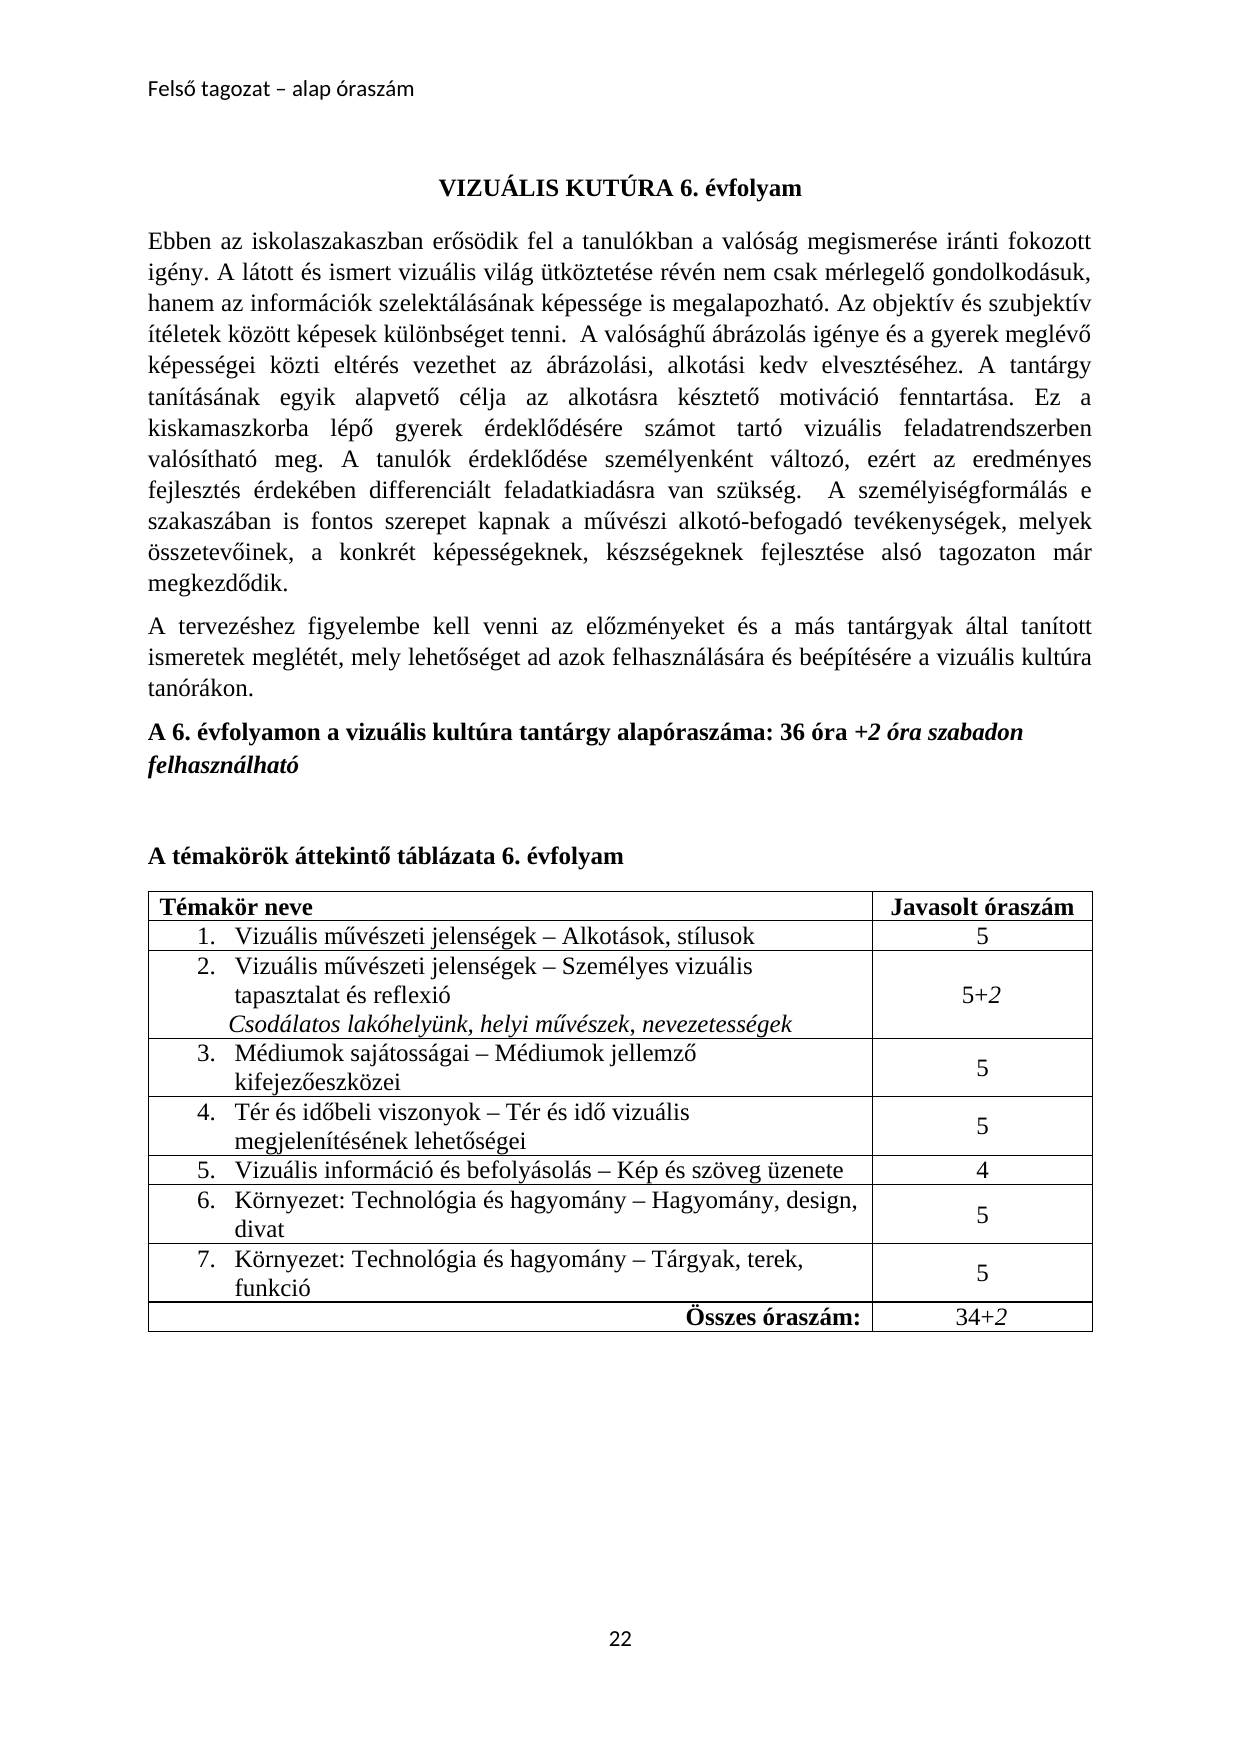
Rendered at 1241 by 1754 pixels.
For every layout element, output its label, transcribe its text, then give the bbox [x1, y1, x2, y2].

text A tervezéshez figyelembe kell venni az előzményeket és a más tantárgyak által tanított ismeretek meglétét, mely lehetőséget ad azok felhasználására és beépítésére a vizuális kultúra tanórákon. [148, 611, 1093, 702]
text VIZUÁLIS KUTÚRA 6. évfolyam [148, 173, 1093, 201]
table_cell Tér és időbeli viszonyok – Tér és idő vizuális megjelenítésének lehetőségei [149, 1097, 872, 1154]
table_cell Vizuális művészeti jelenségek – Személyes vizuális tapasztalat és reflexió Csodálatos lakóhelyünk, helyi művészek, nevezetességek [149, 951, 872, 1037]
table_cell 4 [873, 1156, 1092, 1184]
table_cell 34+2 [873, 1303, 1092, 1331]
table_cell Médiumok sajátosságai – Médiumok jellemző kifejezőeszközei [149, 1039, 872, 1096]
table_cell Vizuális információ és befolyásolás – Kép és szöveg üzenete [149, 1156, 872, 1184]
table_cell Környezet: Technológia és hagyomány – Tárgyak, terek, funkció [149, 1244, 872, 1301]
text A témakörök áttekintő táblázata 6. évfolyam [148, 841, 1093, 870]
table_cell 5 [873, 1185, 1092, 1243]
text A 6. évfolyamon a vizuális kultúra tantárgy alapóraszáma: 36 óra +2 óra szabadon felhasználható [148, 717, 1093, 779]
table_cell 5 [873, 1097, 1092, 1154]
table_cell 5 [873, 1244, 1092, 1301]
table_cell 5+2 [873, 951, 1092, 1037]
table_cell 5 [873, 921, 1092, 950]
table_cell 5 [873, 1039, 1092, 1096]
text Ebben az iskolaszakaszban erősödik fel a tanulókban a valóság megismerése iránti fokozott igény. A látott és ismert vizuális világ ütköztetése révén nem csak mérlegelő gondolkodásuk, hanem az információk szelektálásának képessége is megalapozható. Az objektív és szubjektív ítéletek között képesek különbséget tenni. A valósághű ábrázolás igénye és a gyerek meglévő képességei közti eltérés vezethet az ábrázolási, alkotási kedv elvesztéséhez. A tantárgy tanításának egyik alapvető célja az alkotásra késztető motiváció fenntartása. Ez a kiskamaszkorba lépő gyerek érdeklődésére számot tartó vizuális feladatrendszerben valósítható meg. A tanulók érdeklődése személyenként változó, ezért az eredményes fejlesztés érdekében differenciált feladatkiadásra van szükség. A személyiségformálás e szakaszában is fontos szerepet kapnak a művészi alkotó-befogadó tevékenységek, melyek összetevőinek, a konkrét képességeknek, készségeknek fejlesztése alsó tagozaton már megkezdődik. [148, 226, 1093, 597]
table_cell Környezet: Technológia és hagyomány – Hagyomány, design, divat [149, 1185, 872, 1243]
table_header Témakör neve [149, 892, 872, 920]
table_cell Vizuális művészeti jelenségek – Alkotások, stílusok [149, 921, 872, 950]
table_header Javasolt óraszám [873, 892, 1092, 920]
table_cell Összes óraszám: [149, 1303, 872, 1331]
